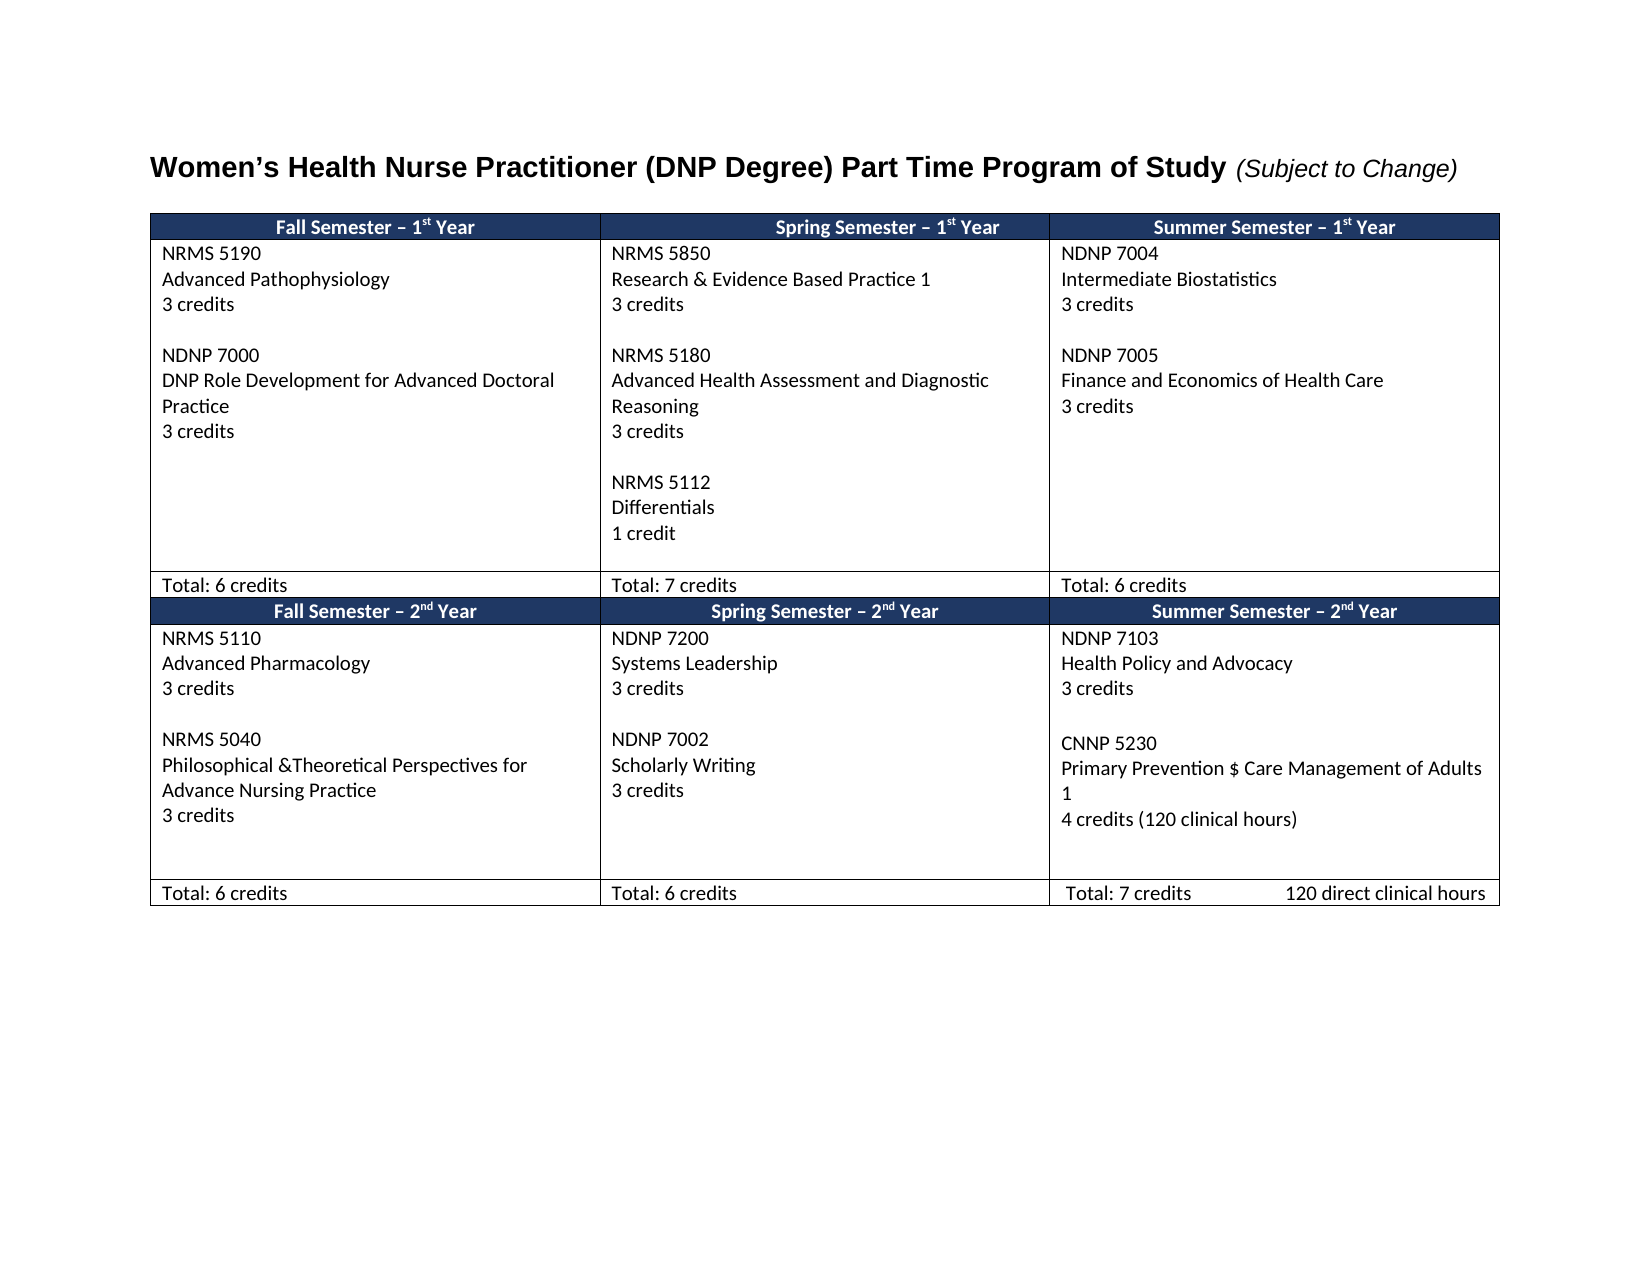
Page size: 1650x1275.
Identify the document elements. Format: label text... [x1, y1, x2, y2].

table_cell Fall Semester – 2nd Year [151, 598, 600, 624]
table_cell NRMS 5850 Research & Evidence Based Practice 1 3 credits NRMS 5180 Advanced Health Assessment and Diagnostic Reasoning 3 credits NRMS 5112 Differentials 1 credit [601, 240, 1049, 571]
table_header Spring Semester – 1st Year [601, 214, 1049, 239]
table_cell NDNP 7004 Intermediate Biostatistics 3 credits NDNP 7005 Finance and Economics of Health Care 3 credits [1050, 240, 1499, 571]
table_cell Total: 7 credits [601, 572, 1049, 597]
table_header Summer Semester – 1st Year [1050, 214, 1499, 239]
table_cell NRMS 5110 Advanced Pharmacology 3 credits NRMS 5040 Philosophical &Theoretical Perspectives for Advance Nursing Practice 3 credits [151, 625, 600, 879]
table_cell Total: 7 credits 120 direct clinical hours [1050, 880, 1499, 905]
table_cell Spring Semester – 2nd Year [601, 598, 1049, 624]
table_cell Total: 6 credits [151, 880, 600, 905]
table_cell Total: 6 credits [601, 880, 1049, 905]
table_cell NDNP 7103 Health Policy and Advocacy 3 credits CNNP 5230 Primary Prevention $ Care Management of Adults 1 4 credits (120 clinical hours) [1050, 625, 1499, 879]
table_cell Total: 6 credits [1050, 572, 1499, 597]
table_cell NRMS 5190 Advanced Pathophysiology 3 credits NDNP 7000 DNP Role Development for Advanced Doctoral Practice 3 credits [151, 240, 600, 571]
table_cell Total: 6 credits [151, 572, 600, 597]
table_header Fall Semester – 1st Year [151, 214, 600, 239]
text Women’s Health Nurse Practitioner (DNP Degree) Part Time Program of Study (Subject to Change) [150, 150, 1500, 183]
table_cell Summer Semester – 2nd Year [1050, 598, 1499, 624]
table_cell NDNP 7200 Systems Leadership 3 credits NDNP 7002 Scholarly Writing 3 credits [601, 625, 1049, 879]
